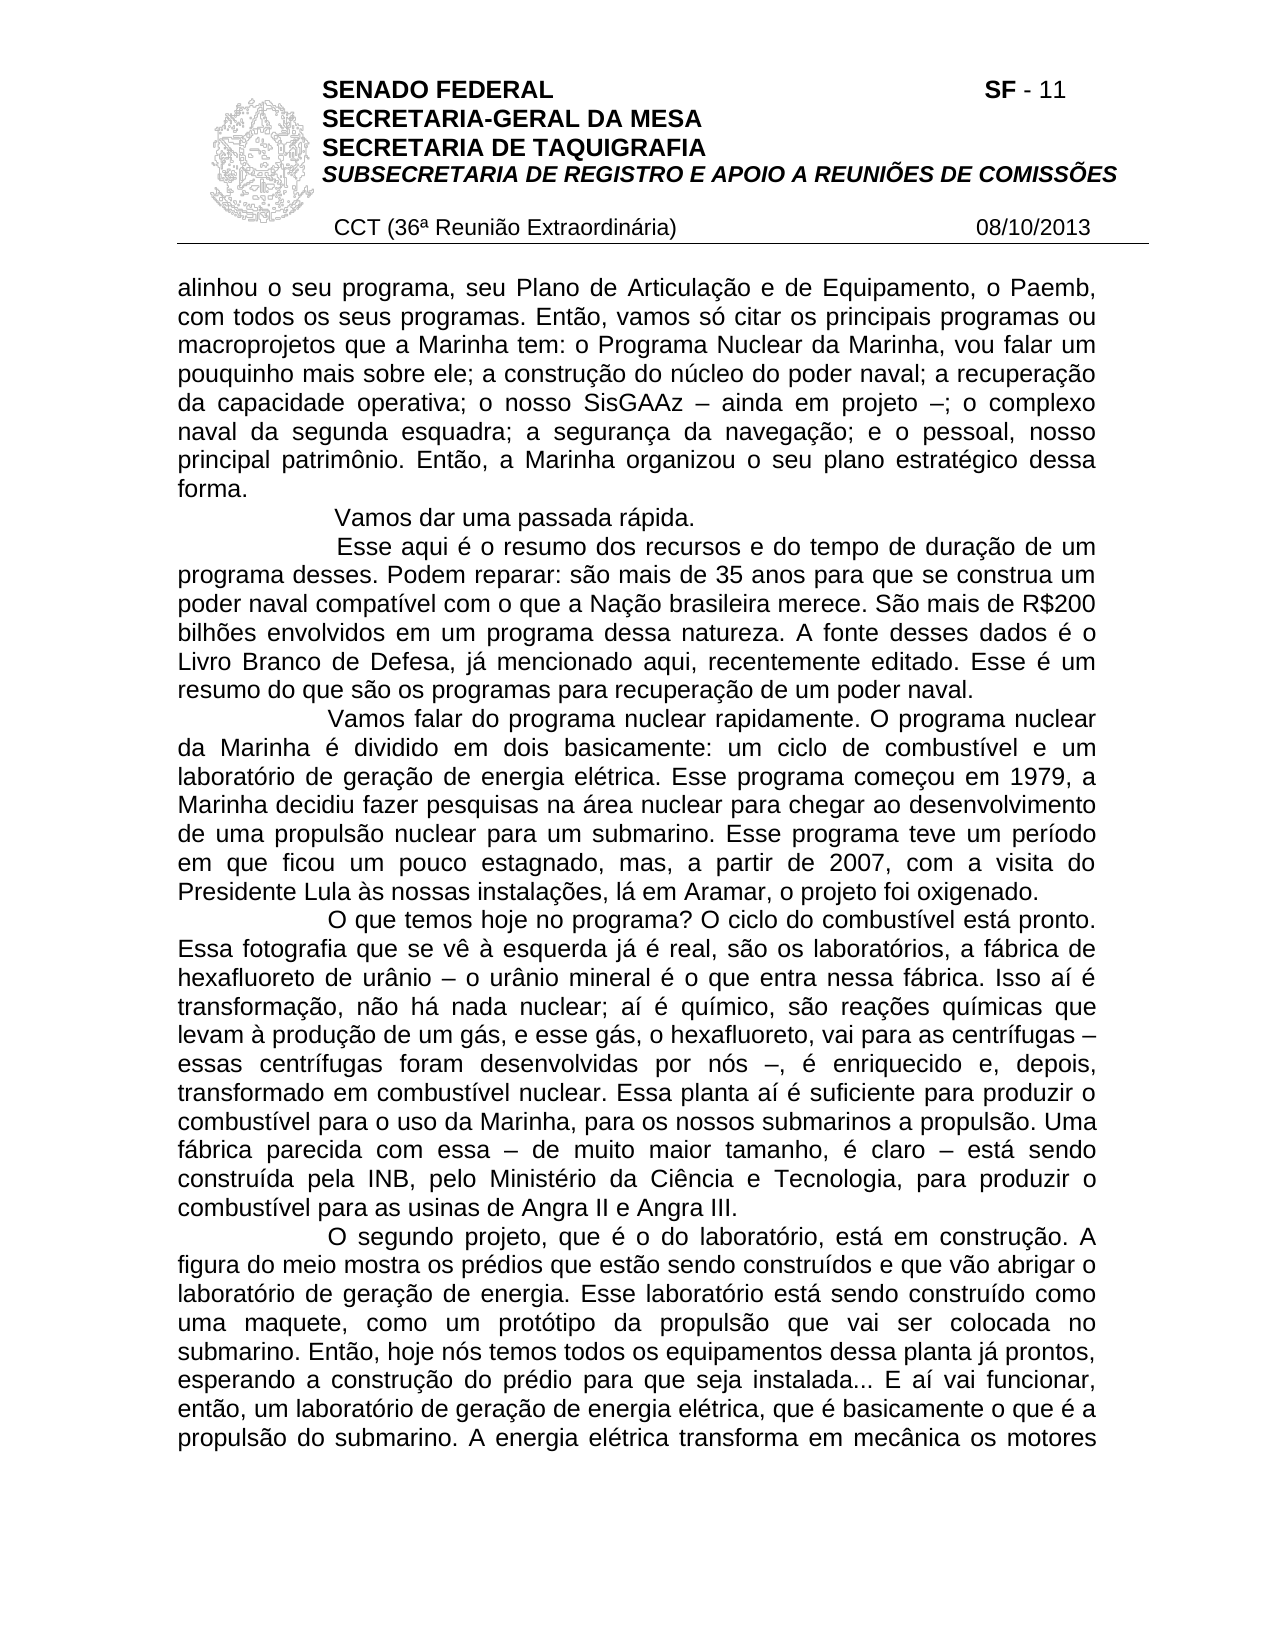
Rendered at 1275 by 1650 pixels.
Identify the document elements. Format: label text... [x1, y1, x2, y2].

text Vamos dar uma passada rápida. [177, 503, 1098, 532]
text Esse aqui é o resumo dos recursos e do tempo de duração de um programa desses. Podem reparar: são mais de 35 anos para que se construa um poder naval compatível com o que a Nação brasileira merece. São mais de R$200 bilhões envolvidos em um programa dessa natureza. A fonte desses dados é o Livro Branco de Defesa, já mencionado aqui, recentemente editado. Esse é um resumo do que são os programas para recuperação de um poder naval. [177, 532, 1098, 704]
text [177, 273, 1098, 503]
text Vamos falar do programa nuclear rapidamente. O programa nuclear da Marinha é dividido em dois basicamente: um ciclo de combustível e um laboratório de geração de energia elétrica. Esse programa começou em Marinha decidiu fazer pesquisas na área nuclear para chegar ao desenvolvimento de uma propulsão nuclear para um submarino. Esse programa teve um período em que ficou um pouco estagnado, mas, a partir de 2007, com a visita do Presidente Lula às nossas instalações, lá em Aramar, o projeto foi oxigenado. [177, 704, 1098, 906]
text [177, 1222, 1098, 1452]
text O que temos hoje no programa? O ciclo do combustível está pronto. Essa fotografia que se vê à esquerda já é real, são os laboratórios, a fábrica de hexafluoreto de urânio – o urânio mineral é o que entra nessa fábrica. Isso aí é transformação, não há nada nuclear; aí é químico, são reações químicas que levam à produção de um gás, e esse gás, o hexafluoreto, vai para as centrífugas – essas centrífugas foram desenvolvidas por nós –, é enriquecido e, depois, transformado em combustível nuclear. Essa planta aí é suficiente para produzir o combustível para o uso da Marinha, para os nossos submarinos a propulsão. Uma fábrica parecida com essa – de muito maior tamanho, é claro – está sendo construída pela INB, pelo Ministério da Ciência e Tecnologia, para produzir o combustível para as usinas de Angra II e Angra III. [177, 906, 1098, 1222]
